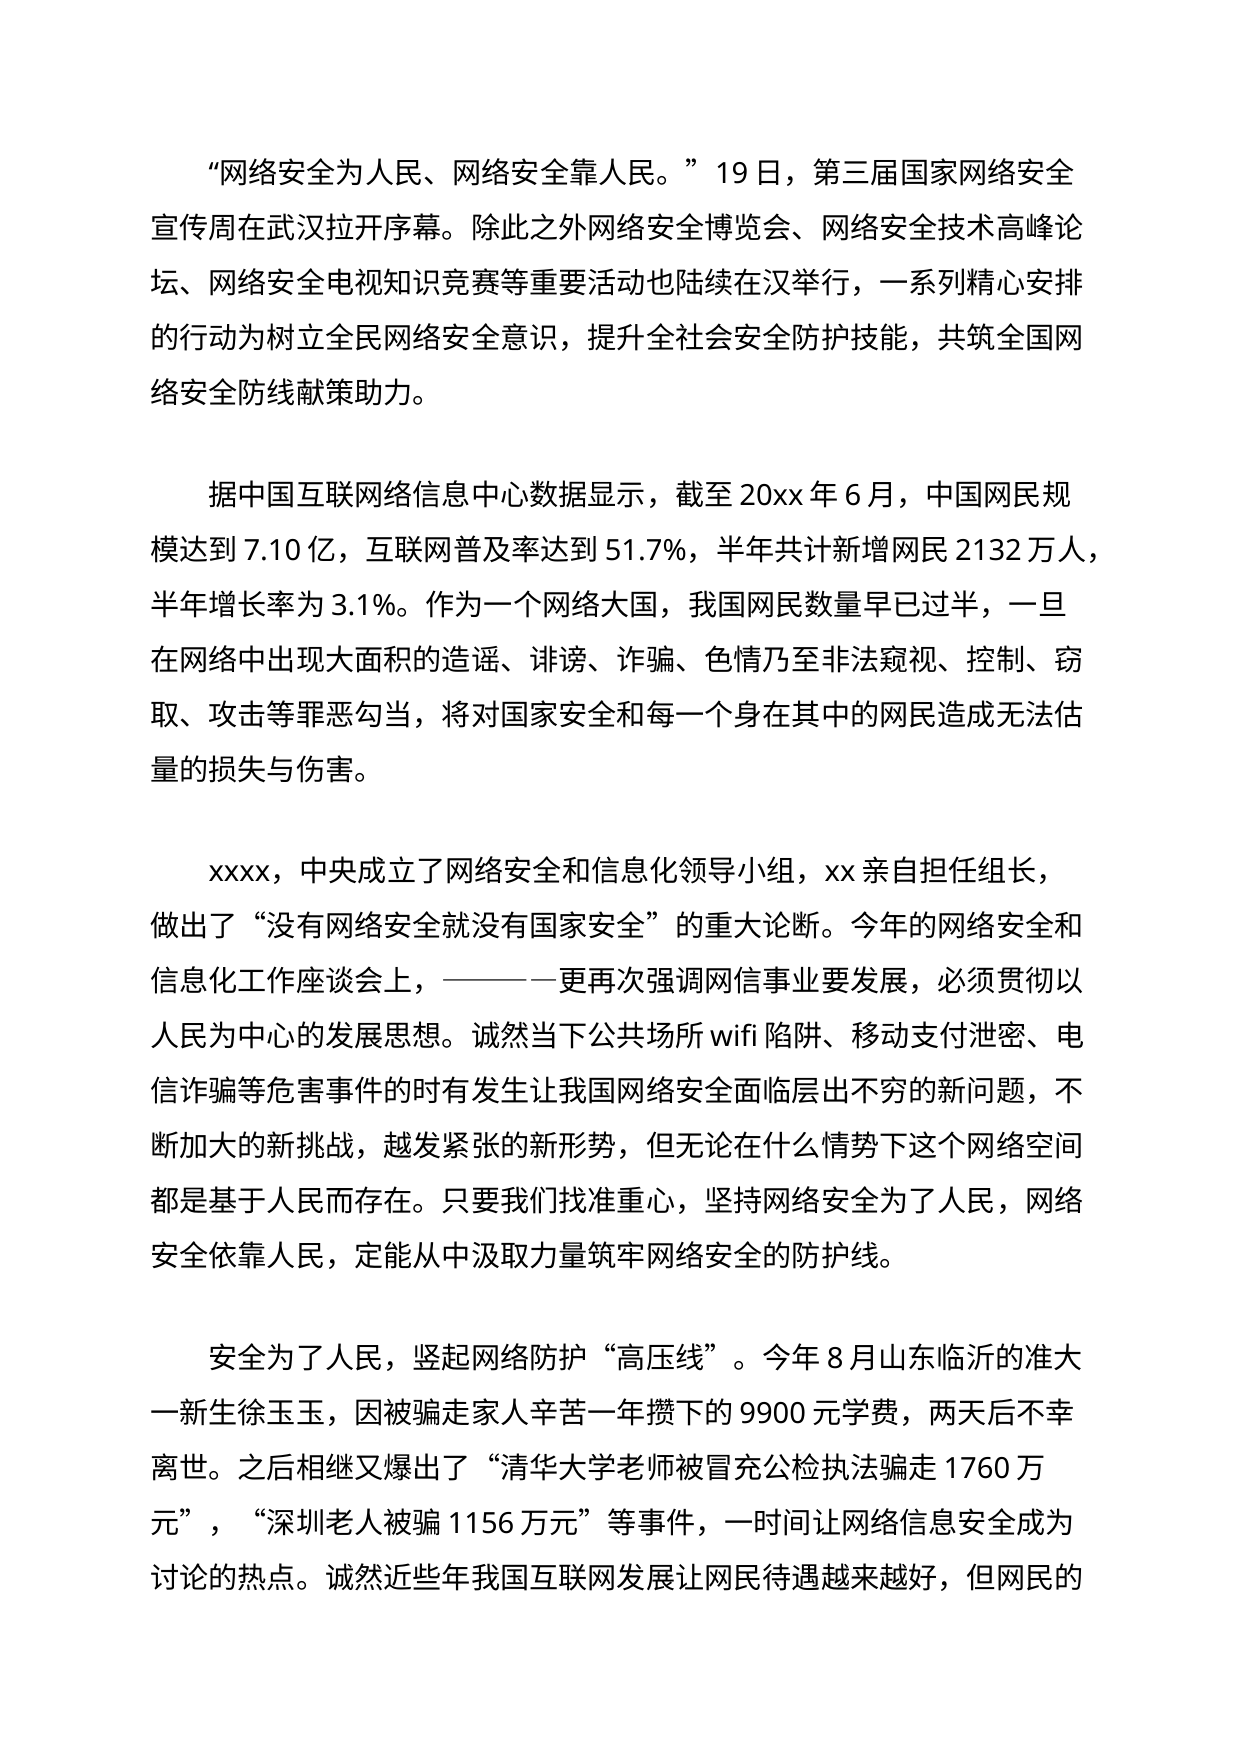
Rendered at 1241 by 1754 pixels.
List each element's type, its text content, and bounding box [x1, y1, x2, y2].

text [150, 1334, 1090, 1597]
text “网络安全为人民、网络安全靠人民。”19日，第三届国家网络安全宣传周在武汉拉开序幕。除此之外网络安全博览会、网络安全技术高峰论坛、网络安全电视知识竞赛等重要活动也陆续在汉举行，一系列精心安排的行动为树立全民网络安全意识，提升全社会安全防护技能，共筑全国网络安全防线献策助力。 [150, 150, 1090, 412]
text xxxx，中央成立了网络安全和信息化领导小组，xx亲自担任组长，做出了“没有网络安全就没有国家安全”的重大论断。今年的网络安全和信息化工作座谈会上，————更再次强调网信事业要发展，必须贯彻以人民为中心的发展思想。诚然当下公共场所wifi陷阱、移动支付泄密、电信诈骗等危害事件的时有发生让我国网络安全面临层出不穷的新问题，不断加大的新挑战，越发紧张的新形势，但无论在什么情势下这个网络空间都是基于人民而存在。只要我们找准重心，坚持网络安全为了人民，网络安全依靠人民，定能从中汲取力量筑牢网络安全的防护线。 [150, 848, 1090, 1275]
text 据中国互联网络信息中心数据显示，截至20xx年6月，中国网民规模达到7.10亿，互联网普及率达到51.7%，半年共计新增网民2132万人，半年增长率为3.1%。作为一个网络大国，我国网民数量早已过半，一旦在网络中出现大面积的造谣、诽谤、诈骗、色情乃至非法窥视、控制、窃取、攻击等罪恶勾当，将对国家安全和每一个身在其中的网民造成无法估量的损失与伤害。 [150, 471, 1090, 788]
